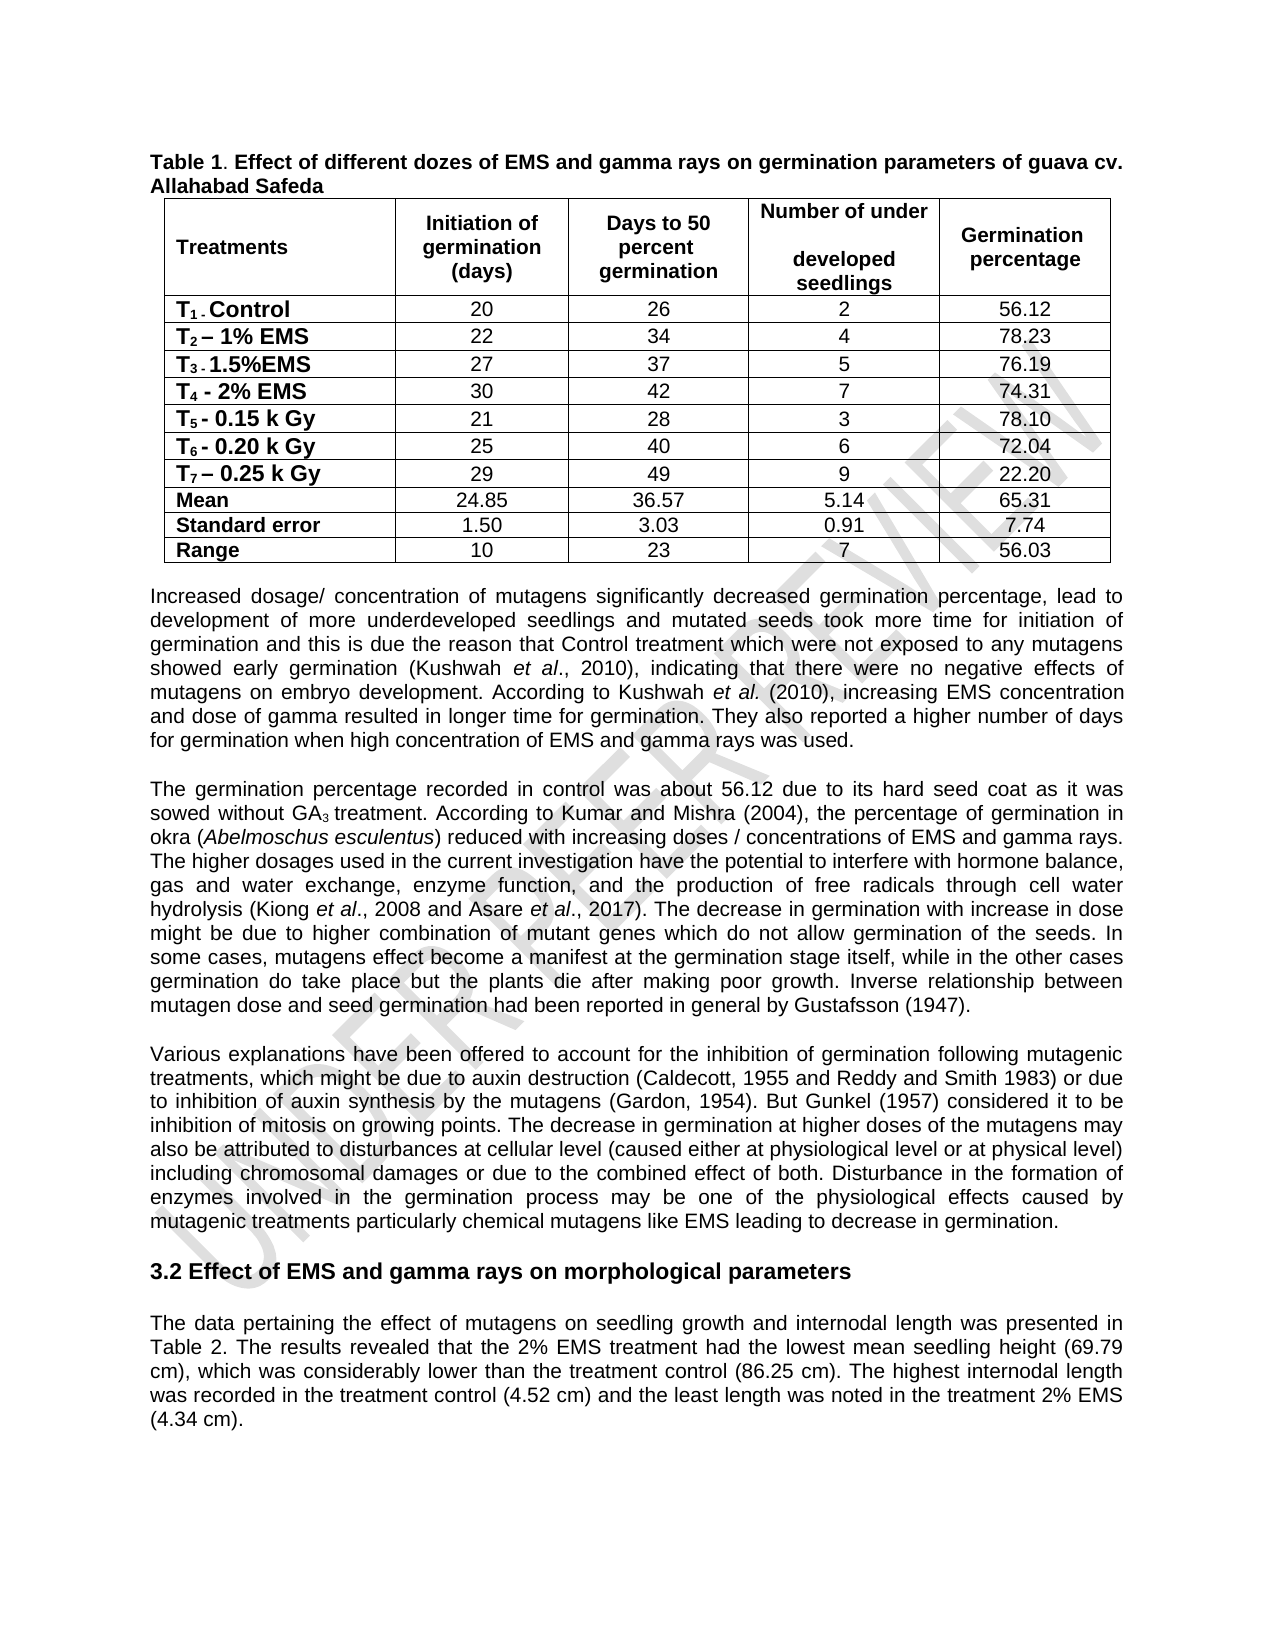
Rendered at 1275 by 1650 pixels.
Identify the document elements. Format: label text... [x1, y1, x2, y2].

table_cell 40 [569, 433, 748, 459]
table_cell T3 - 1.5%EMS [165, 351, 395, 377]
table_cell 7 [749, 538, 939, 562]
table_cell 2 [749, 296, 939, 322]
table_cell 49 [569, 460, 748, 487]
table_cell 42 [569, 378, 748, 404]
table_cell 3 [749, 405, 939, 432]
table_cell 56.03 [940, 538, 1110, 562]
table_header Treatments [165, 199, 395, 295]
table_cell 76.19 [940, 351, 1110, 377]
table_cell 34 [569, 323, 748, 349]
table_cell 0.91 [749, 513, 939, 537]
table_cell Standard error [165, 513, 395, 537]
table_cell T1 - Control [165, 296, 395, 322]
table_cell Mean [165, 488, 395, 512]
text Table 1. Effect of different dozes of EMS and gamma rays on germination parameters of guava cv. Allahabad Safeda [150, 150, 1125, 198]
table_cell 7 [749, 378, 939, 404]
table_cell 20 [396, 296, 568, 322]
table_cell 4 [749, 323, 939, 349]
table_cell 22 [396, 323, 568, 349]
table_header Initiation of germination (days) [396, 199, 568, 295]
table_cell 1.50 [396, 513, 568, 537]
table_cell 5 [749, 351, 939, 377]
table_cell 24.85 [396, 488, 568, 512]
table_cell 37 [569, 351, 748, 377]
table_cell 27 [396, 351, 568, 377]
table_cell 22.20 [940, 460, 1110, 487]
table_cell 36.57 [569, 488, 748, 512]
table_cell T7 – 0.25 k Gy [165, 460, 395, 487]
text Increased dosage/ concentration of mutagens significantly decreased germination percentage, lead to development of more underdeveloped seedlings and mutated seeds took more time for initiation of germination and this is due the reason that Control treatment which were not exposed to any mutagens showed early germination (Kushwah et al., 2010), indicating that there were no negative effects of mutagens on embryo development. According to Kushwah et al. (2010), increasing EMS concentration and dose of gamma resulted in longer time for germination. They also reported a higher number of days for germination when high concentration of EMS and gamma rays was used. [150, 584, 1125, 752]
text 3.2 Effect of EMS and gamma rays on morphological parameters [150, 1258, 1125, 1284]
text Various explanations have been offered to account for the inhibition of germination following mutagenic treatments, which might be due to auxin destruction (Caldecott, 1955 and Reddy and Smith 1983) or due to inhibition of auxin synthesis by the mutagens (Gardon, 1954). But Gunkel (1957) considered it to be inhibition of mitosis on growing points. The decrease in germination at higher doses of the mutagens may also be attributed to disturbances at cellular level (caused either at physiological level or at physical level) including chromosomal damages or due to the combined effect of both. Disturbance in the formation of enzymes involved in the germination process may be one of the physiological effects caused by mutagenic treatments particularly chemical mutagens like EMS leading to decrease in germination. [150, 1041, 1125, 1233]
table_cell 30 [396, 378, 568, 404]
table_cell 3.03 [569, 513, 748, 537]
table_cell 9 [749, 460, 939, 487]
table_cell 7.74 [940, 513, 1110, 537]
table_cell 78.23 [940, 323, 1110, 349]
table_cell T5 - 0.15 k Gy [165, 405, 395, 432]
table_cell 10 [396, 538, 568, 562]
table_cell 56.12 [940, 296, 1110, 322]
table_cell 21 [396, 405, 568, 432]
text The data pertaining the effect of mutagens on seedling growth and internodal length was presented in Table 2. The results revealed that the 2% EMS treatment had the lowest mean seedling height (69.79 cm), which was considerably lower than the treatment control (86.25 cm). The highest internodal length was recorded in the treatment control (4.52 cm) and the least length was noted in the treatment 2% EMS (4.34 cm). [150, 1311, 1125, 1431]
table_cell 72.04 [940, 433, 1110, 459]
table_header Germination percentage [940, 199, 1110, 295]
table_cell 74.31 [940, 378, 1110, 404]
table_cell 25 [396, 433, 568, 459]
table_cell 26 [569, 296, 748, 322]
table_cell T2 – 1% EMS [165, 323, 395, 349]
table_header Number of under developed seedlings [749, 199, 939, 295]
table_cell 65.31 [940, 488, 1110, 512]
table_cell T6 - 0.20 k Gy [165, 433, 395, 459]
table_header Days to 50 percent germination [569, 199, 748, 295]
table_cell 5.14 [749, 488, 939, 512]
table_cell 78.10 [940, 405, 1110, 432]
table_cell 23 [569, 538, 748, 562]
table_cell 29 [396, 460, 568, 487]
table_cell T4 - 2% EMS [165, 378, 395, 404]
table_cell 6 [749, 433, 939, 459]
table_cell 28 [569, 405, 748, 432]
table_cell Range [165, 538, 395, 562]
text The germination percentage recorded in control was about 56.12 due to its hard seed coat as it was sowed without GA3 treatment. According to Kumar and Mishra (2004), the percentage of germination in okra (Abelmoschus esculentus) reduced with increasing doses / concentrations of EMS and gamma rays. The higher dosages used in the current investigation have the potential to interfere with hormone balance, gas and water exchange, enzyme function, and the production of free radicals through cell water hydrolysis (Kiong et al., 2008 and Asare et al., 2017). The decrease in germination with increase in dose might be due to higher combination of mutant genes which do not allow germination of the seeds. In some cases, mutagens effect become a manifest at the germination stage itself, while in the other cases germination do take place but the plants die after making poor growth. Inverse relationship between mutagen dose and seed germination had been reported in general by Gustafsson (1947). [150, 777, 1125, 1016]
